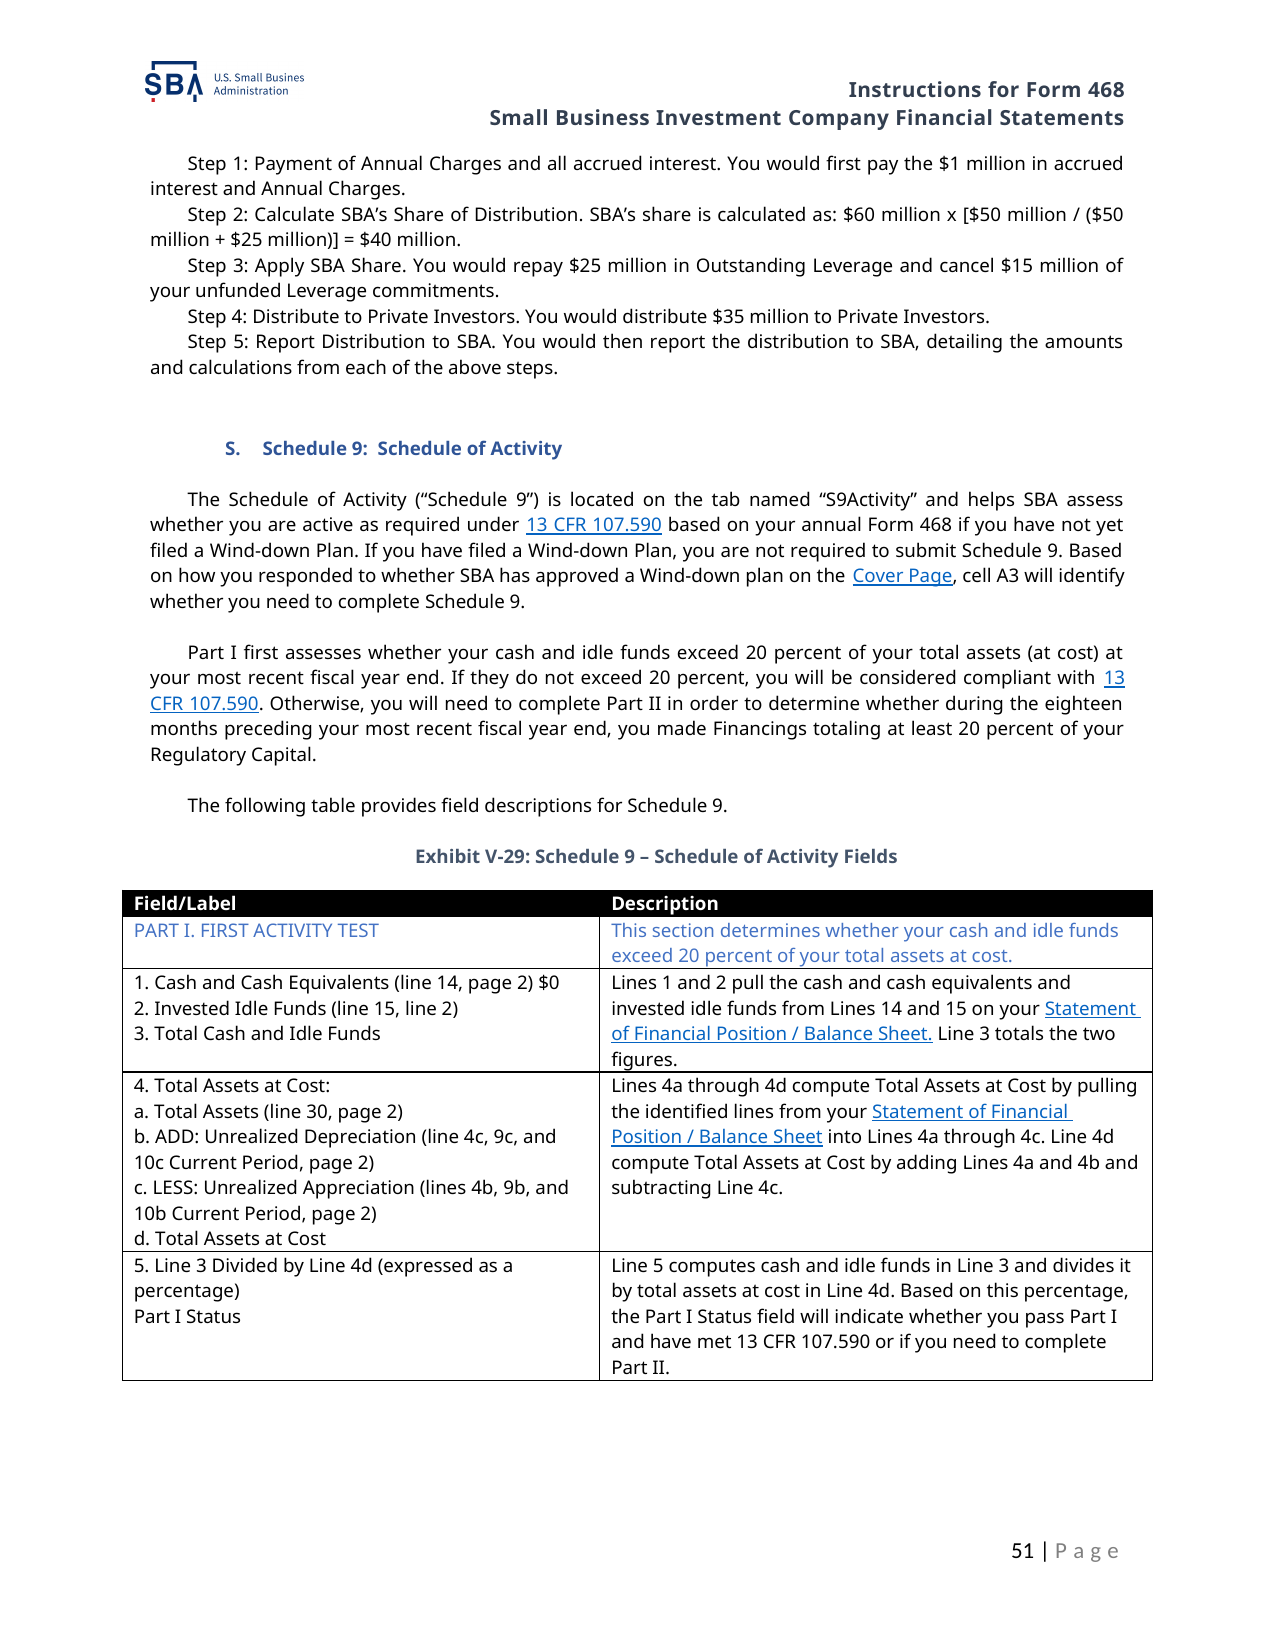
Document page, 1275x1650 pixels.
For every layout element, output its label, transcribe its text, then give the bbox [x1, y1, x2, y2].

subtitle Schedule 9: Schedule of Activity [225, 435, 1125, 460]
text Step 4: Distribute to Private Investors. You would distribute $35 million to Private Investors. [150, 303, 1125, 329]
table_cell PART I. FIRST ACTIVITY TEST [123, 917, 599, 968]
text Part I first assesses whether your cash and idle funds exceed 20 percent of your total assets (at cost) at your most recent fiscal year end. If they do not exceed 20 percent, you will be considered compliant with 13 CFR 107.590. Otherwise, you will need to complete Part II in order to determine whether during the eighteen months preceding your most recent fiscal year end, you made Financings totaling at least 20 percent of your Regulatory Capital. [150, 639, 1125, 767]
text Step 2: Calculate SBA’s Share of Distribution. SBA’s share is calculated as: $60 million x [$50 million / ($50 million + $25 million)] = $40 million. [150, 201, 1125, 252]
text Step 3: Apply SBA Share. You would repay $25 million in Outstanding Leverage and cancel $15 million of your unfunded Leverage commitments. [150, 252, 1125, 303]
table_cell Line 5 computes cash and idle funds in Line 3 and divides it by total assets at cost in Line 4d. Based on this percentage, the Part I Status field will indicate whether you pass Part I and have met 13 CFR 107.590 or if you need to complete Part II. [600, 1252, 1152, 1380]
picture [145, 61, 305, 102]
table_cell 4. Total Assets at Cost: a. Total Assets (line 30, page 2) b. ADD: Unrealized Depreciation (line 4c, 9c, and 10c Current Period, page 2) c. LESS: Unrealized Appreciation (lines 4b, 9b, and 10b Current Period, page 2) d. Total Assets at Cost [123, 1073, 599, 1251]
table_cell This section determines whether your cash and idle funds exceed 20 percent of your total assets at cost. [600, 917, 1152, 968]
text Step 1: Payment of Annual Charges and all accrued interest. You would first pay the $1 million in accrued interest and Annual Charges. [150, 150, 1125, 201]
table_cell 1. Cash and Cash Equivalents (line 14, page 2) $0 2. Invested Idle Funds (line 15, line 2) 3. Total Cash and Idle Funds [123, 969, 599, 1071]
text The Schedule of Activity (“Schedule 9”) is located on the tab named “S9Activity” and helps SBA assess whether you are active as required under 13 CFR 107.590 based on your annual Form 468 if you have not yet filed a Wind-down Plan. If you have filed a Wind-down Plan, you are not required to submit Schedule 9. Based on how you responded to whether SBA has approved a Wind-down plan on the Cover Page, cell A3 will identify whether you need to complete Schedule 9. [150, 486, 1125, 613]
table_cell Lines 4a through 4d compute Total Assets at Cost by pulling the identified lines from your Statement of Financial Position / Balance Sheet into Lines 4a through 4c. Line 4d compute Total Assets at Cost by adding Lines 4a and 4b and subtracting Line 4c. [600, 1073, 1152, 1251]
text Exhibit V-23: Schedule 9 – Schedule of Activity Fields [150, 843, 1125, 869]
table_header Field/Label [123, 891, 599, 916]
table_cell 5. Line 3 Divided by Line 4d (expressed as a percentage) Part I Status [123, 1252, 599, 1380]
table_header Description [600, 891, 1152, 916]
text Step 5: Report Distribution to SBA. You would then report the distribution to SBA, detailing the amounts and calculations from each of the above steps. [150, 329, 1125, 380]
text The following table provides field descriptions for Schedule 9. [150, 792, 1125, 818]
table_cell Lines 1 and 2 pull the cash and cash equivalents and invested idle funds from Lines 14 and 15 on your Statement of Financial Position / Balance Sheet. Line 3 totals the two figures. [600, 969, 1152, 1071]
